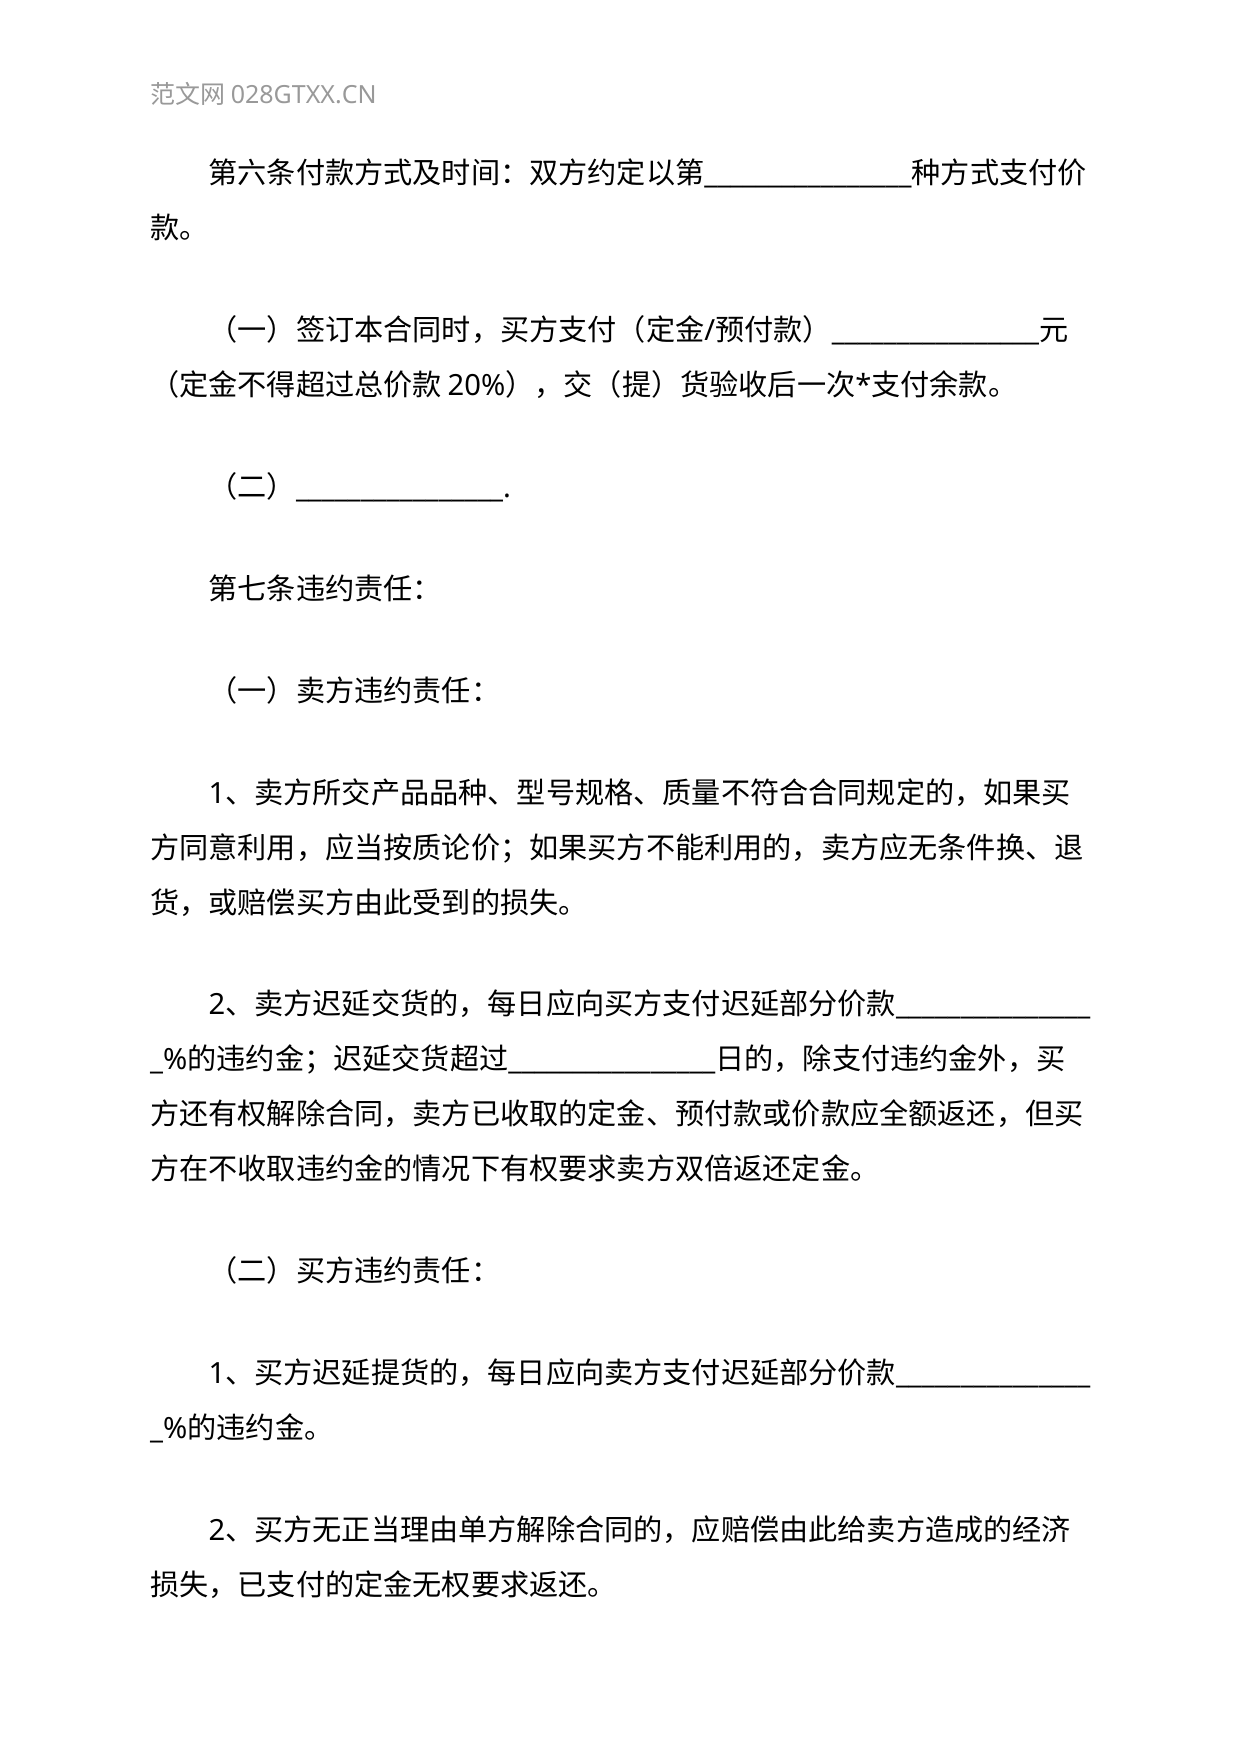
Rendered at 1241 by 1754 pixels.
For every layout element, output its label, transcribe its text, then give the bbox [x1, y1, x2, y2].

text 第六条付款方式及时间：双方约定以第________________种方式支付价款。 [150, 150, 1090, 247]
text 1、买方迟延提货的，每日应向卖方支付迟延部分价款________________%的违约金。 [150, 1349, 1090, 1447]
text （一）签订本合同时，买方支付（定金/预付款）________________元（定金不得超过总价款20%），交（提）货验收后一次*支付余款。 [150, 307, 1090, 404]
text （一）卖方违约责任： [150, 667, 1090, 710]
text 2、买方无正当理由单方解除合同的，应赔偿由此给卖方造成的经济损失，已支付的定金无权要求返还。 [150, 1506, 1090, 1604]
text 1、卖方所交产品品种、型号规格、质量不符合合同规定的，如果买方同意利用，应当按质论价；如果买方不能利用的，卖方应无条件换、退货，或赔偿买方由此受到的损失。 [150, 769, 1090, 921]
text 第七条违约责任： [150, 566, 1090, 608]
text 2、卖方迟延交货的，每日应向买方支付迟延部分价款________________%的违约金；迟延交货超过________________日的，除支付违约金外，买方还有权解除合同，卖方已收取的定金、预付款或价款应全额返还，但买方在不收取违约金的情况下有权要求卖方双倍返还定金。 [150, 981, 1090, 1188]
text （二）________________. [150, 464, 1090, 506]
text （二）买方违约责任： [150, 1248, 1090, 1290]
